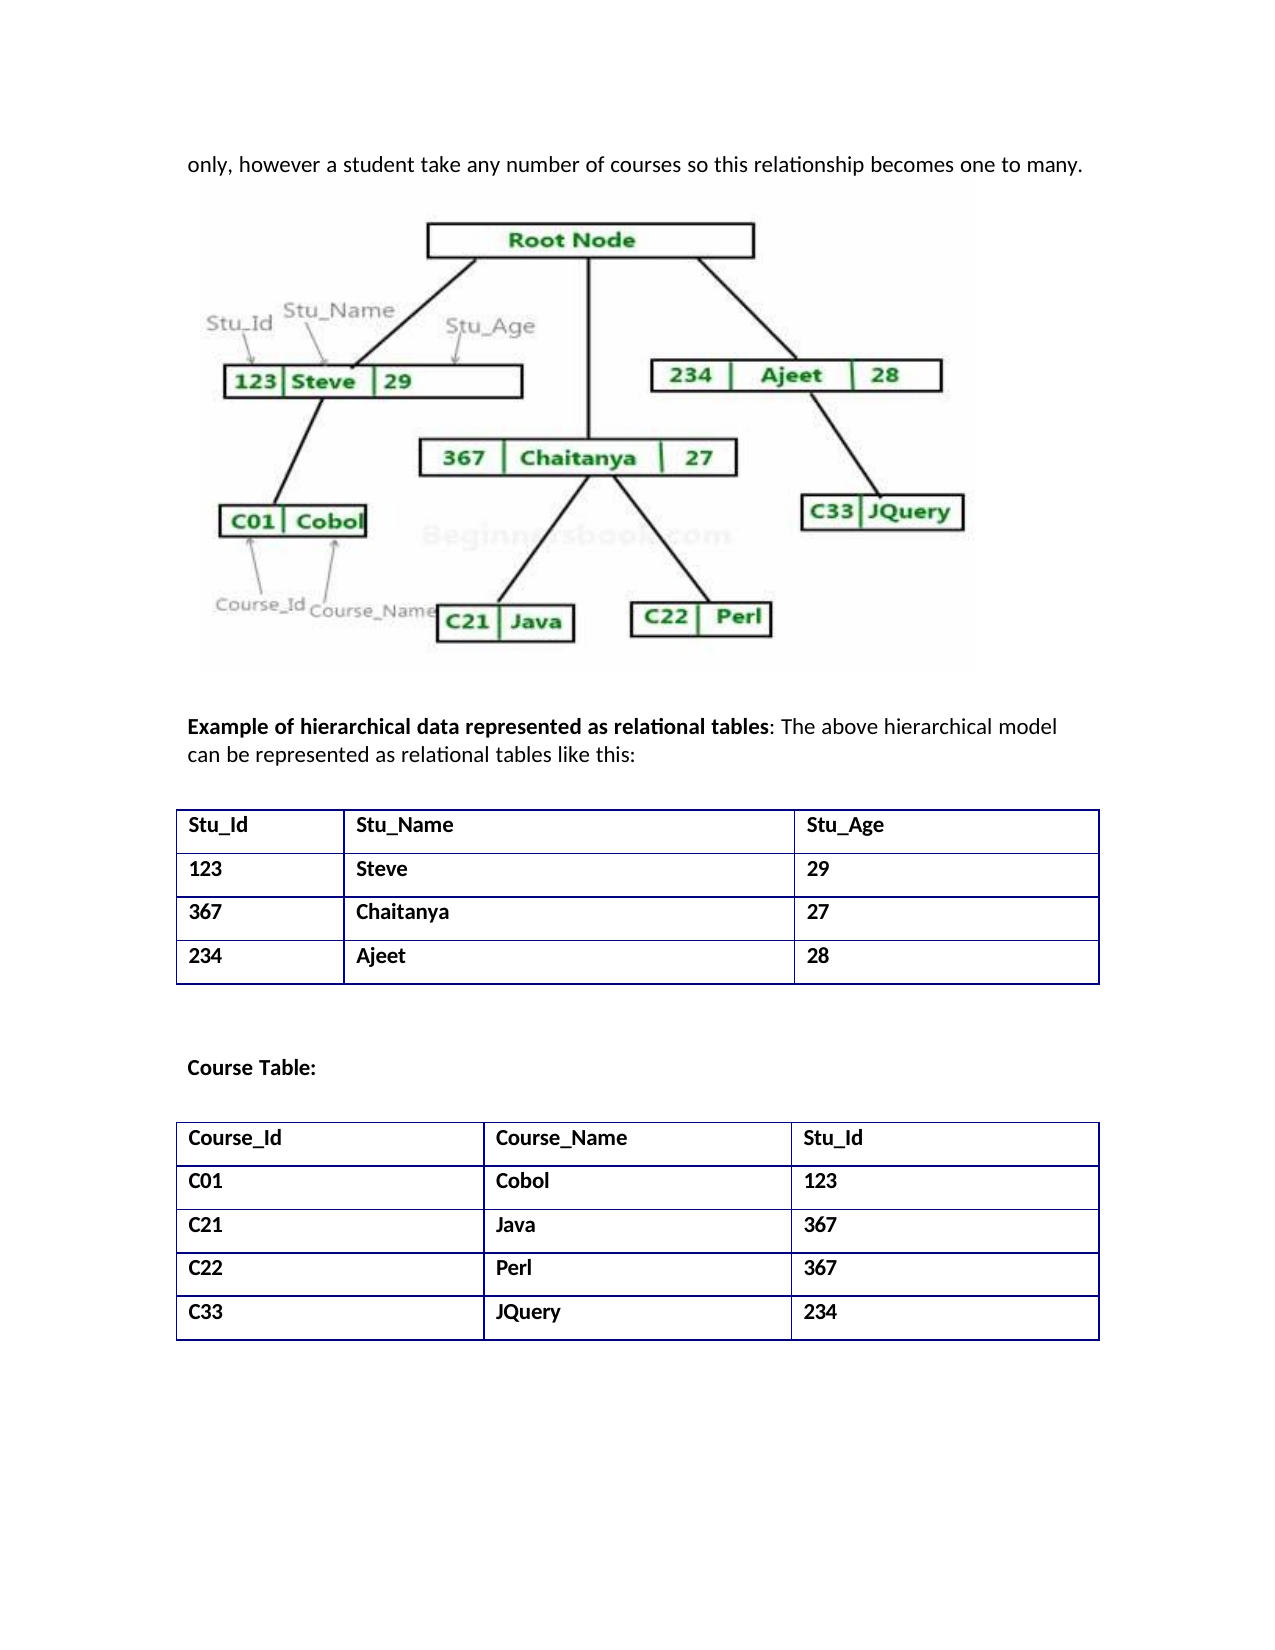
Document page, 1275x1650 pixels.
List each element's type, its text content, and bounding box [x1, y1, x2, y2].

table_cell 123 [792, 1167, 1098, 1208]
table_header Stu_Id [792, 1123, 1098, 1165]
table_cell C01 [177, 1167, 483, 1208]
table_cell 367 [177, 898, 343, 939]
table_cell JQuery [485, 1297, 791, 1339]
table_cell 28 [795, 941, 1098, 983]
table_cell 234 [792, 1297, 1098, 1339]
picture [200, 177, 976, 672]
table_cell Chaitanya [345, 898, 794, 939]
table_cell C22 [177, 1254, 483, 1295]
table_cell Cobol [485, 1167, 791, 1208]
table_cell 367 [792, 1254, 1098, 1295]
table_cell Perl [485, 1254, 791, 1295]
table_cell 367 [792, 1210, 1098, 1252]
table_header Stu_Id [177, 811, 343, 853]
table_header Stu_Name [345, 811, 794, 853]
text only, however a student take any number of courses so this relationship becomes one to many. [187, 150, 1144, 178]
table_cell Java [485, 1210, 791, 1252]
table_cell Ajeet [345, 941, 794, 983]
table_cell 27 [795, 898, 1098, 939]
table_cell Steve [345, 854, 794, 896]
table_cell 234 [177, 941, 343, 983]
table_header Course_Name [485, 1123, 791, 1165]
table_cell 29 [795, 854, 1098, 896]
table_header Course_Id [177, 1123, 483, 1165]
table_cell C33 [177, 1297, 483, 1339]
table_cell C21 [177, 1210, 483, 1252]
text Course Table: [187, 1053, 1144, 1081]
table_cell 123 [177, 854, 343, 896]
text Example of hierarchical data represented as relational tables: The above hierarchical model can be represented as relational tables like this: [187, 712, 1071, 768]
table_header Stu_Age [795, 811, 1098, 853]
